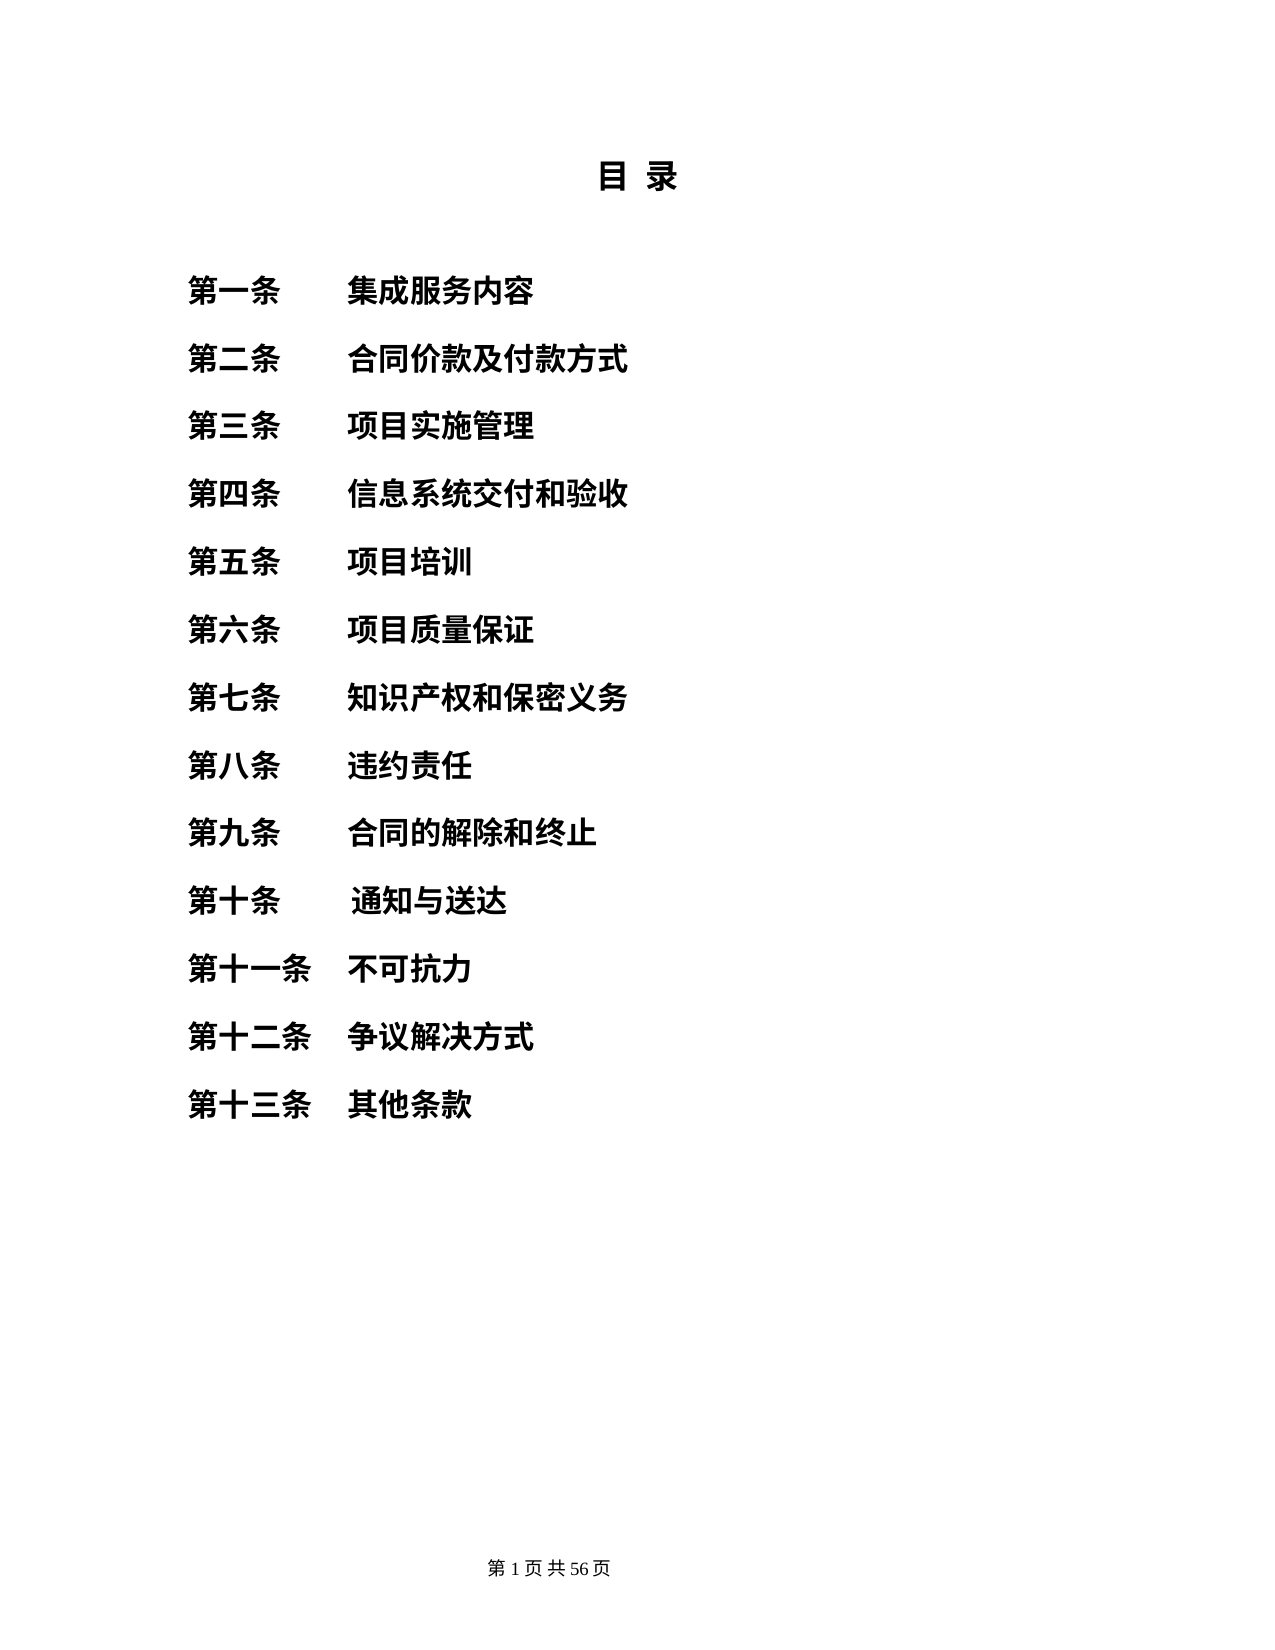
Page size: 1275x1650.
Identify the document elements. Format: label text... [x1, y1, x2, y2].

list 通知与送达 [187, 876, 1087, 922]
list 知识产权和保密义务 [187, 673, 1087, 718]
text 目 录 [187, 150, 1087, 198]
list 集成服务内容 [187, 266, 1087, 311]
list 不可抗力 [187, 944, 1087, 989]
list 项目质量保证 [187, 605, 1087, 650]
list 信息系统交付和验收 [187, 469, 1087, 515]
list 争议解决方式 [187, 1012, 1087, 1057]
list 其他条款 [187, 1080, 1087, 1125]
list 合同的解除和终止 [187, 808, 1087, 854]
list 项目实施管理 [187, 402, 1087, 447]
list 项目培训 [187, 537, 1087, 582]
list 违约责任 [187, 741, 1087, 786]
list 合同价款及付款方式 [187, 334, 1087, 379]
